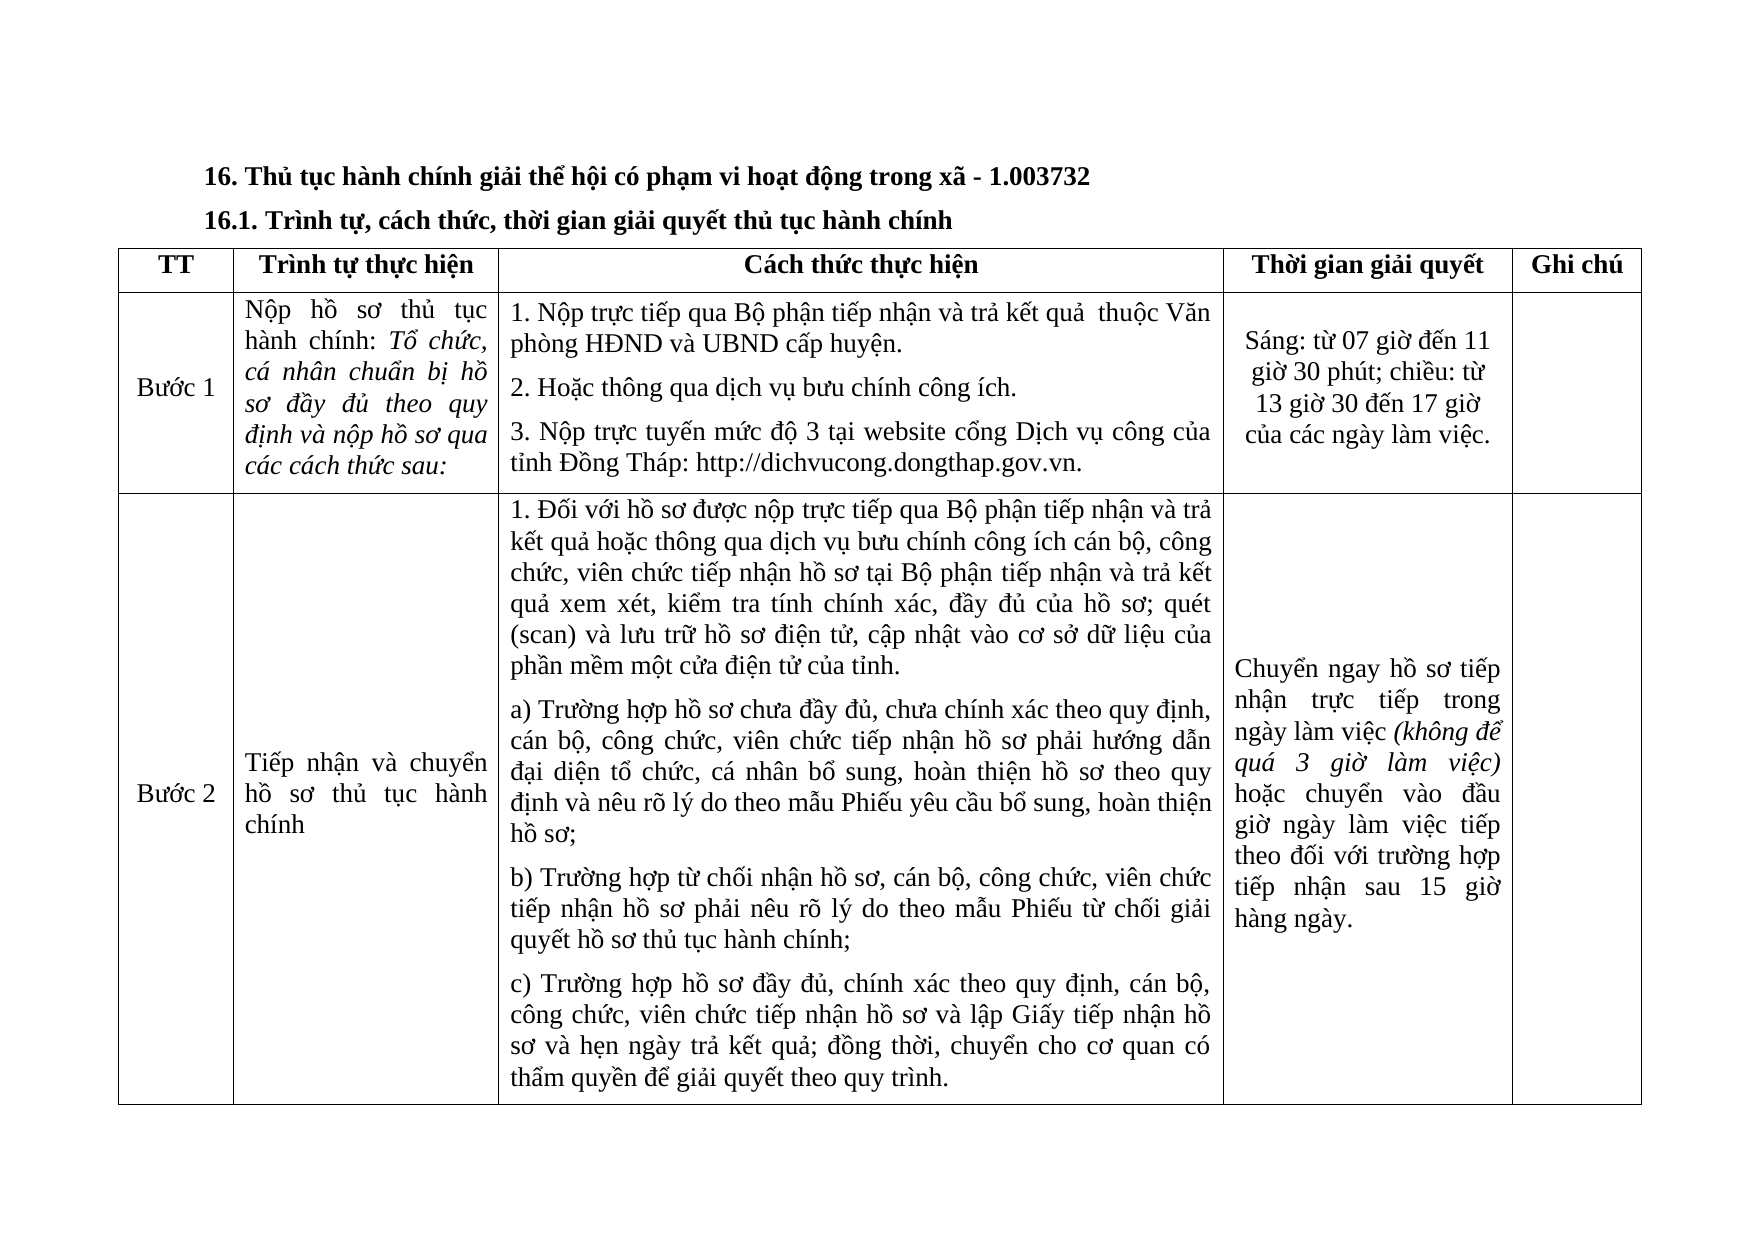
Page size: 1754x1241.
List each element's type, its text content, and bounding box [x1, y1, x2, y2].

table_cell Tiếp nhận và chuyển hồ sơ thủ tục hành chính [234, 494, 498, 1104]
table_cell Nộp hồ sơ thủ tục hành chính: Tổ chức, cá nhân chuẩn bị hồ sơ đầy đủ theo quy định và nộp hồ sơ qua các cách thức sau: [234, 293, 498, 493]
table_header Ghi chú [1513, 249, 1641, 292]
table_header Trình tự thực hiện [234, 249, 498, 292]
text 16.1. Trình tự, cách thức, thời gian giải quyết thủ tục hành chính [204, 204, 1606, 235]
table_cell 1. Nộp trực tiếp qua Bộ phận tiếp nhận và trả kết quả thuộc Văn phòng HĐND và UBND cấp huyện. 2. Hoặc thông qua dịch vụ bưu chính công ích. 3. Nộp trực tuyến mức độ 3 tại website cổng Dịch vụ công của tỉnh Đồng Tháp: http://dichvucong.dongthap.gov.vn. [499, 293, 1223, 493]
table_cell [1513, 494, 1641, 1104]
table_cell Bước 1 [119, 293, 233, 493]
text 16. Thủ tục hành chính giải thể hội có phạm vi hoạt động trong xã - 1.003732 [130, 160, 1606, 191]
table_cell [1513, 293, 1641, 493]
table_header Cách thức thực hiện [499, 249, 1223, 292]
table_cell Chuyển ngay hồ sơ tiếp nhận trực tiếp trong ngày làm việc (không để quá 3 giờ làm việc) hoặc chuyển vào đầu giờ ngày làm việc tiếp theo đối với trường hợp tiếp nhận sau 15 giờ hàng ngày. [1224, 494, 1512, 1104]
table_cell Sáng: từ 07 giờ đến 11 giờ 30 phút; chiều: từ 13 giờ 30 đến 17 giờ của các ngày làm việc. [1224, 293, 1512, 493]
table_cell Bước 2 [119, 494, 233, 1104]
table_header TT [119, 249, 233, 292]
table_header Thời gian giải quyết [1224, 249, 1512, 292]
table_cell 1. Đối với hồ sơ được nộp trực tiếp qua Bộ phận tiếp nhận và trả kết quả hoặc thông qua dịch vụ bưu chính công ích cán bộ, công chức, viên chức tiếp nhận hồ sơ tại Bộ phận tiếp nhận và trả kết quả xem xét, kiểm tra tính chính xác, đầy đủ của hồ sơ; quét (scan) và lưu trữ hồ sơ điện tử, cập nhật vào cơ sở dữ liệu của phần mềm một cửa điện tử của tỉnh. a) Trường hợp hồ sơ chưa đầy đủ, chưa chính xác theo quy định, cán bộ, công chức, viên chức tiếp nhận hồ sơ phải hướng dẫn đại diện tổ chức, cá nhân bổ sung, hoàn thiện hồ sơ theo quy định và nêu rõ lý do theo mẫu Phiếu yêu cầu bổ sung, hoàn thiện hồ sơ; b) Trường hợp từ chối nhận hồ sơ, cán bộ, công chức, viên chức tiếp nhận hồ sơ phải nêu rõ lý do theo mẫu Phiếu từ chối giải quyết hồ sơ thủ tục hành chính; c) Trường hợp hồ sơ đầy đủ, chính xác theo quy định, cán bộ, công chức, viên chức tiếp nhận hồ sơ và lập Giấy tiếp nhận hồ sơ và hẹn ngày trả kết quả; đồng thời, chuyển cho cơ quan có thẩm quyền để giải quyết theo quy trình. [499, 494, 1223, 1104]
